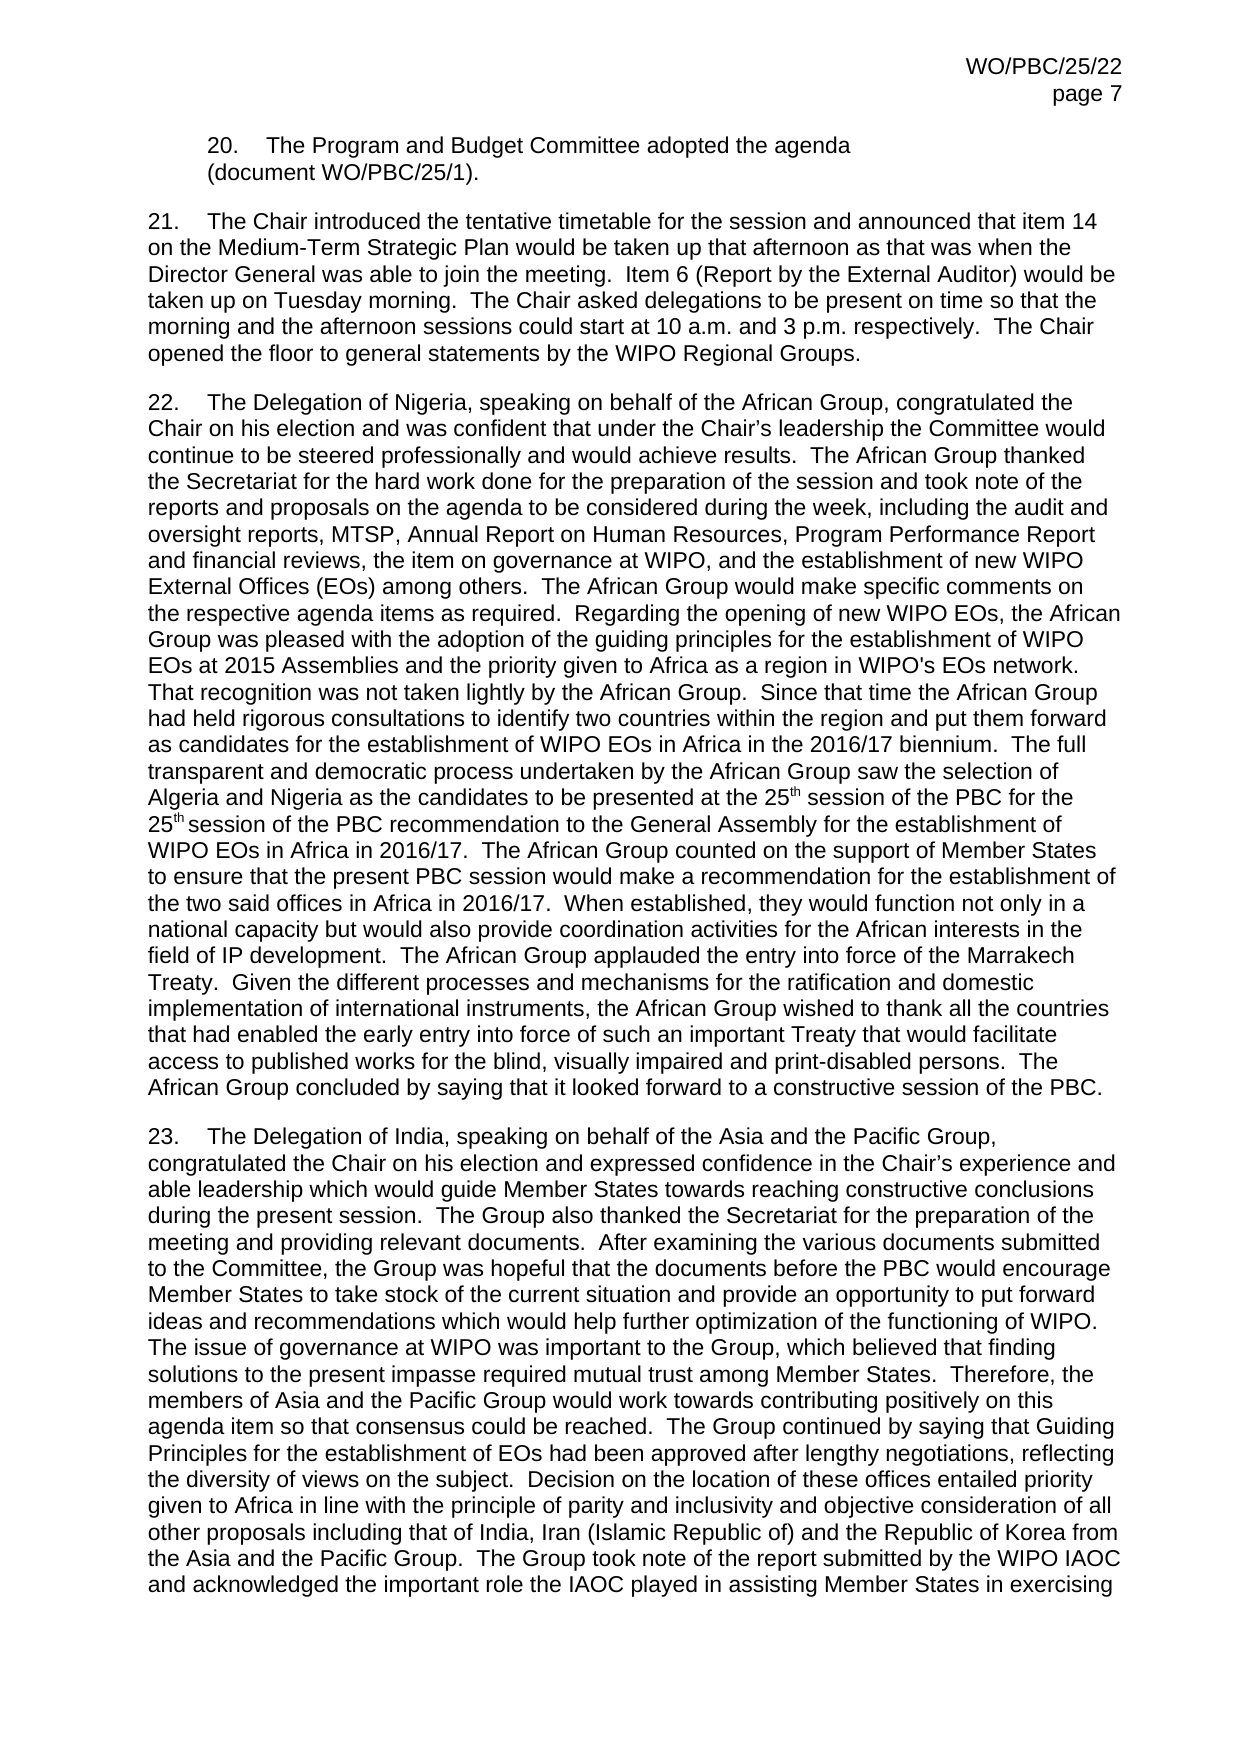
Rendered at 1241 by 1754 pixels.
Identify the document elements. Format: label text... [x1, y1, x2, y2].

text The Program and Budget Committee adopted the agenda (document WO/PBC/25/1). [207, 132, 1122, 185]
text The Chair introduced the tentative timetable for the session and announced that item 14 on the Medium-Term Strategic Plan would be taken up that afternoon as that was when the Director General was able to join the meeting. Item 6 (Report by the External Auditor) would be taken up on Tuesday morning. The Chair asked delegations to be present on time so that the morning and the afternoon sessions could start at 10 a.m. and 3 p.m. respectively. The Chair opened the floor to general statements by the WIPO Regional Groups. [148, 208, 1122, 366]
text The Delegation of Nigeria, speaking on behalf of the African Group, congratulated the Chair on his election and was confident that under the Chair’s leadership the Committee would continue to be steered professionally and would achieve results. The African Group thanked the Secretariat for the hard work done for the preparation of the session and took note of the reports and proposals on the agenda to be considered during the week, including the audit and oversight reports, MTSP, Annual Report on Human Resources, Program Performance Report and financial reviews, the item on governance at WIPO, and the establishment of new WIPO External Offices (EOs) among others. The African Group would make specific comments on the respective agenda items as required. Regarding the opening of new WIPO EOs, the African Group was pleased with the adoption of the guiding principles for the establishment of WIPO EOs at 2015 Assemblies and the priority given to Africa as a region in WIPO's EOs network. That recognition was not taken lightly by the African Group. Since that time the African Group had held rigorous consultations to identify two countries within the region and put them forward as candidates for the establishment of WIPO EOs in Africa in the 2016/17 biennium. The full transparent and democratic process undertaken by the African Group saw the selection of Algeria and Nigeria as the candidates to be presented at the 25th session of the PBC for the 25th session of the PBC recommendation to the General Assembly for the establishment of WIPO EOs in Africa in 2016/17. The African Group counted on the support of Member States to ensure that the present PBC session would make a recommendation for the establishment of the two said offices in Africa in 2016/17. When established, they would function not only in a national capacity but would also provide coordination activities for the African interests in the field of IP development. The African Group applauded the entry into force of the Marrakech Treaty. Given the different processes and mechanisms for the ratification and domestic implementation of international instruments, the African Group wished to thank all the countries that had enabled the early entry into force of such an important Treaty that would facilitate access to published works for the blind, visually impaired and print-disabled persons. The African Group concluded by saying that it looked forward to a constructive session of the PBC. [148, 389, 1122, 1100]
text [148, 1123, 1122, 1598]
